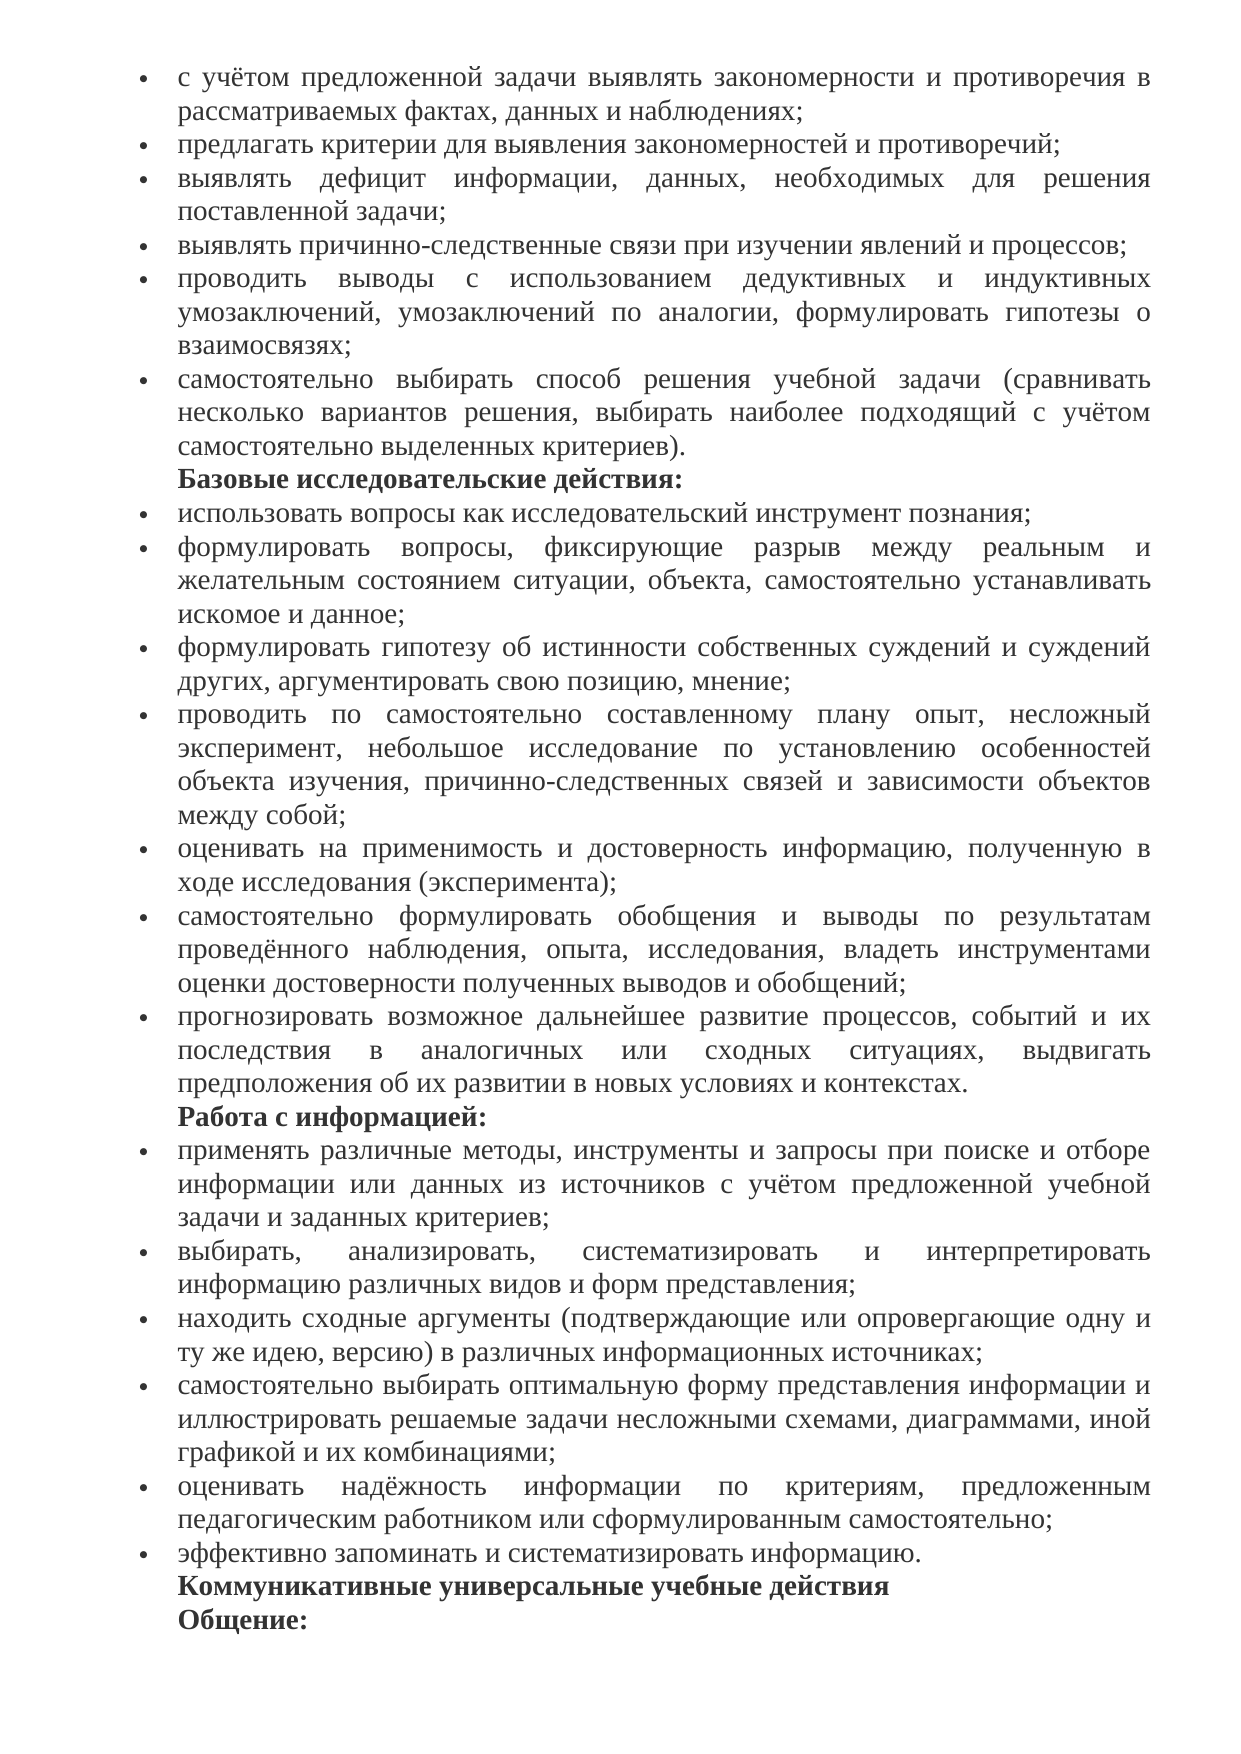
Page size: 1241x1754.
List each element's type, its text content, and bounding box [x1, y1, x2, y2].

list находить сходные аргументы (подтверждающие или опровергающие одну и ту же идею, версию) в различных информационных источниках; [140, 1300, 1152, 1367]
list оценивать на применимость и достоверность информацию, полученную в ходе исследования (эксперимента); [140, 831, 1152, 898]
list формулировать гипотезу об истинности собственных суждений и суждений других, аргументировать свою позицию, мнение; [140, 629, 1152, 696]
list использовать вопросы как исследовательский инструмент познания; [140, 495, 1152, 529]
list эффективно запоминать и систематизировать информацию. [140, 1535, 1152, 1568]
list проводить выводы с использованием дедуктивных и индуктивных умозаключений, умозаключений по аналогии, формулировать гипотезы о взаимосвязях; [140, 260, 1152, 361]
list самостоятельно выбирать оптимальную форму представления информации и иллюстрировать решаемые задачи несложными схемами, диаграммами, иной графикой и их комбинациями; [140, 1367, 1152, 1468]
text Работа с информацией: [177, 1099, 1152, 1132]
list самостоятельно выбирать способ решения учебной задачи (сравнивать несколько вариантов решения, выбирать наиболее подходящий с учётом самостоятельно выделенных критериев). [140, 361, 1152, 462]
text Базовые исследовательские действия: [177, 462, 1152, 495]
list формулировать вопросы, фиксирующие разрыв между реальным и желательным состоянием ситуации, объекта, самостоятельно устанавливать искомое и данное; [140, 529, 1152, 629]
text Коммуникативные универсальные учебные действия [177, 1568, 1152, 1602]
text Общение: [177, 1602, 1152, 1636]
list предлагать критерии для выявления закономерностей и противоречий; [140, 126, 1152, 160]
list выявлять причинно-следственные связи при изучении явлений и процессов; [140, 227, 1152, 260]
list выбирать, анализировать, систематизировать и интерпретировать информацию различных видов и форм представления; [140, 1233, 1152, 1300]
list с учётом предложенной задачи выявлять закономерности и противоречия в рассматриваемых фактах, данных и наблюдениях; [140, 59, 1152, 126]
list выявлять дефицит информации, данных, необходимых для решения поставленной задачи; [140, 160, 1152, 227]
list проводить по самостоятельно составленному плану опыт, несложный эксперимент, небольшое исследование по установлению особенностей объекта изучения, причинно-следственных связей и зависимости объектов между собой; [140, 696, 1152, 831]
list самостоятельно формулировать обобщения и выводы по результатам проведённого наблюдения, опыта, исследования, владеть инструментами оценки достоверности полученных выводов и обобщений; [140, 898, 1152, 998]
list применять различные методы, инструменты и запросы при поиске и отборе информации или данных из источников с учётом предложенной учебной задачи и заданных критериев; [140, 1132, 1152, 1233]
list прогнозировать возможное дальнейшее развитие процессов, событий и их последствия в аналогичных или сходных ситуациях, выдвигать предположения об их развитии в новых условиях и контекстах. [140, 998, 1152, 1099]
list оценивать надёжность информации по критериям, предложенным педагогическим работником или сформулированным самостоятельно; [140, 1468, 1152, 1535]
